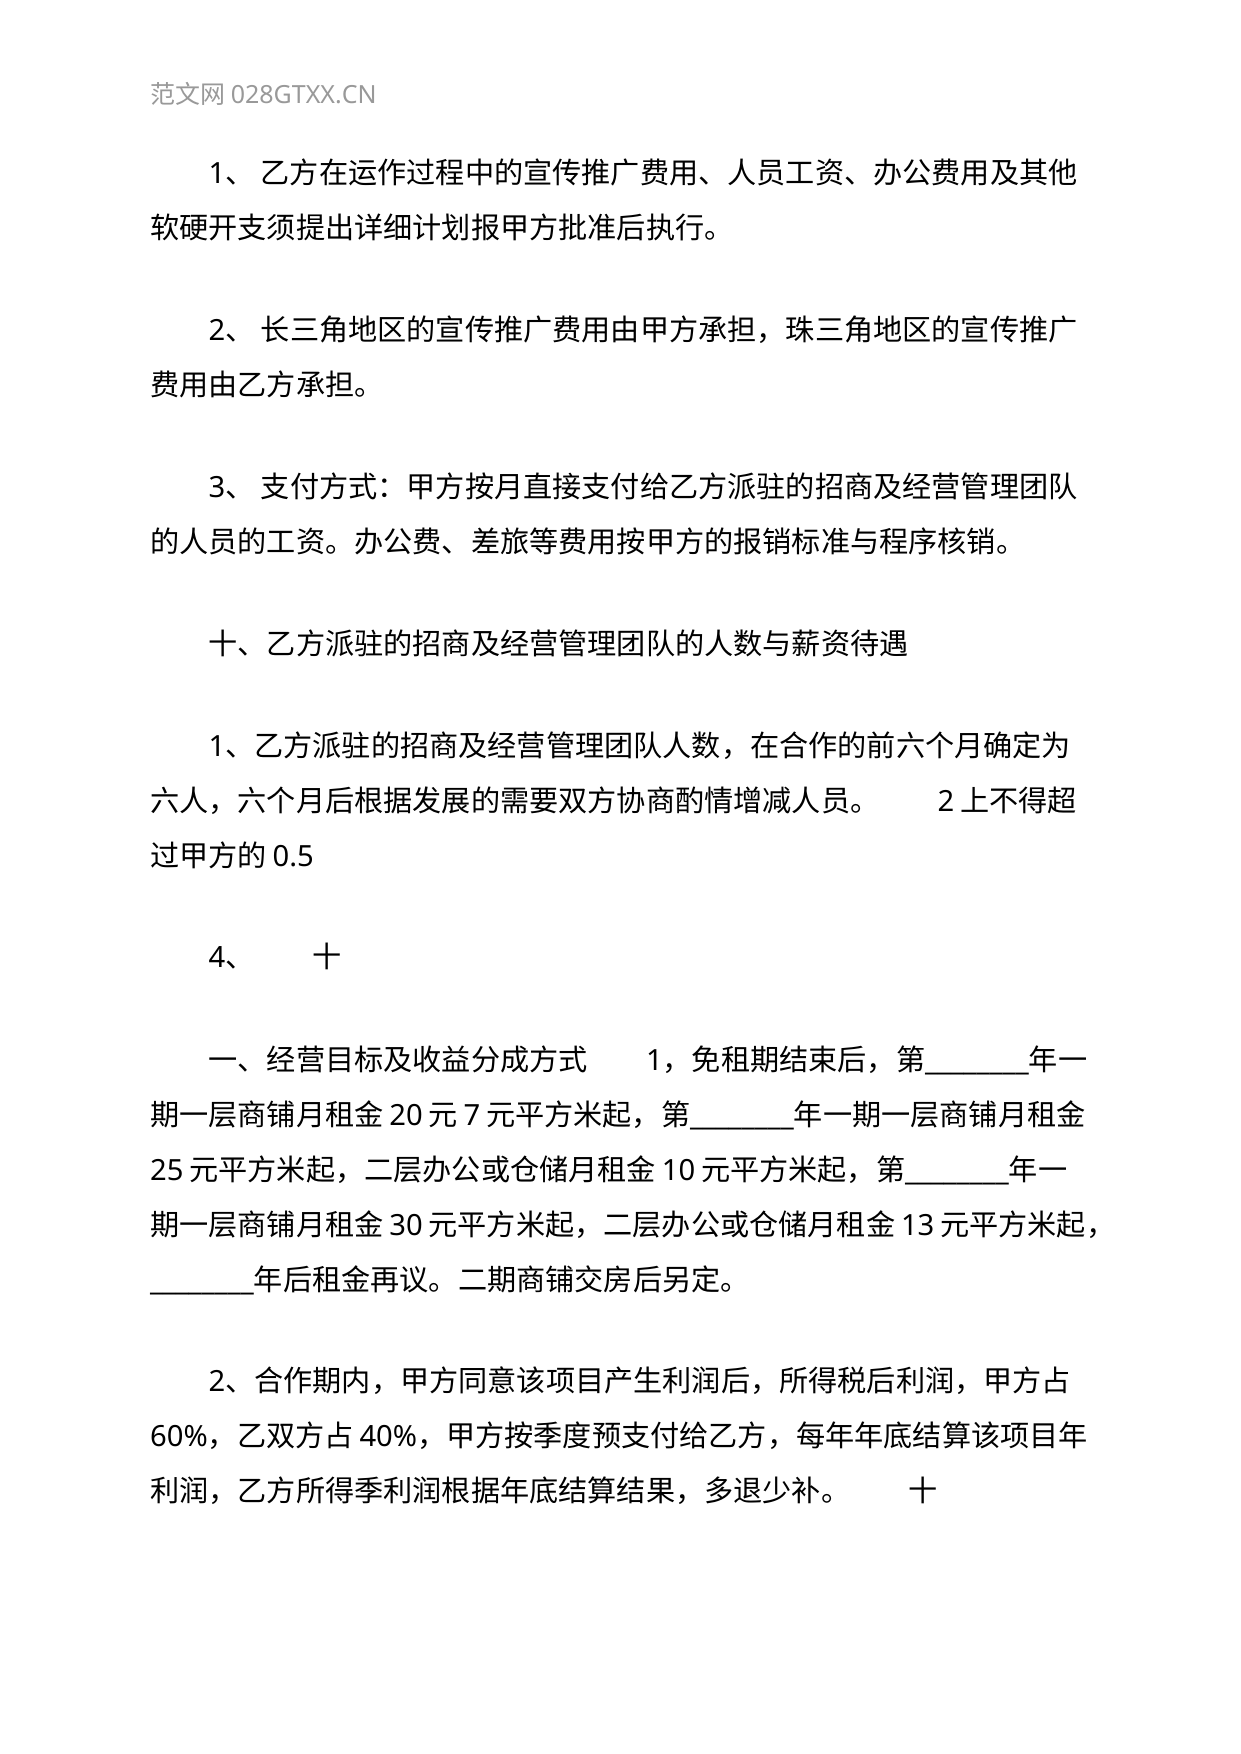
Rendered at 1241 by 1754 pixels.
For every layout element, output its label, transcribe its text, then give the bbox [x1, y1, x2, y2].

text 2、合作期内，甲方同意该项目产生利润后，所得税后利润，甲方占60%，乙双方占40%，甲方按季度预支付给乙方，每年年底结算该项目年利润，乙方所得季利润根据年底结算结果，多退少补。 十 [150, 1358, 1090, 1510]
text 3、 支付方式：甲方按月直接支付给乙方派驻的招商及经营管理团队的人员的工资。办公费、差旅等费用按甲方的报销标准与程序核销。 [150, 463, 1090, 561]
text 2、 长三角地区的宣传推广费用由甲方承担，珠三角地区的宣传推广费用由乙方承担。 [150, 307, 1090, 404]
text 一、经营目标及收益分成方式 1，免租期结束后，第________年一期一层商铺月租金20元7元平方米起，第________年一期一层商铺月租金25元平方米起，二层办公或仓储月租金10元平方米起，第________年一期一层商铺月租金30元平方米起，二层办公或仓储月租金13元平方米起，________年后租金再议。二期商铺交房后另定。 [150, 1036, 1090, 1298]
text 十、乙方派驻的招商及经营管理团队的人数与薪资待遇 [150, 620, 1090, 663]
text 1、乙方派驻的招商及经营管理团队人数，在合作的前六个月确定为六人，六个月后根据发展的需要双方协商酌情增减人员。 2上不得超过甲方的0.5 [150, 722, 1090, 874]
text 4、 十 [150, 934, 1090, 976]
text 1、 乙方在运作过程中的宣传推广费用、人员工资、办公费用及其他软硬开支须提出详细计划报甲方批准后执行。 [150, 150, 1090, 247]
